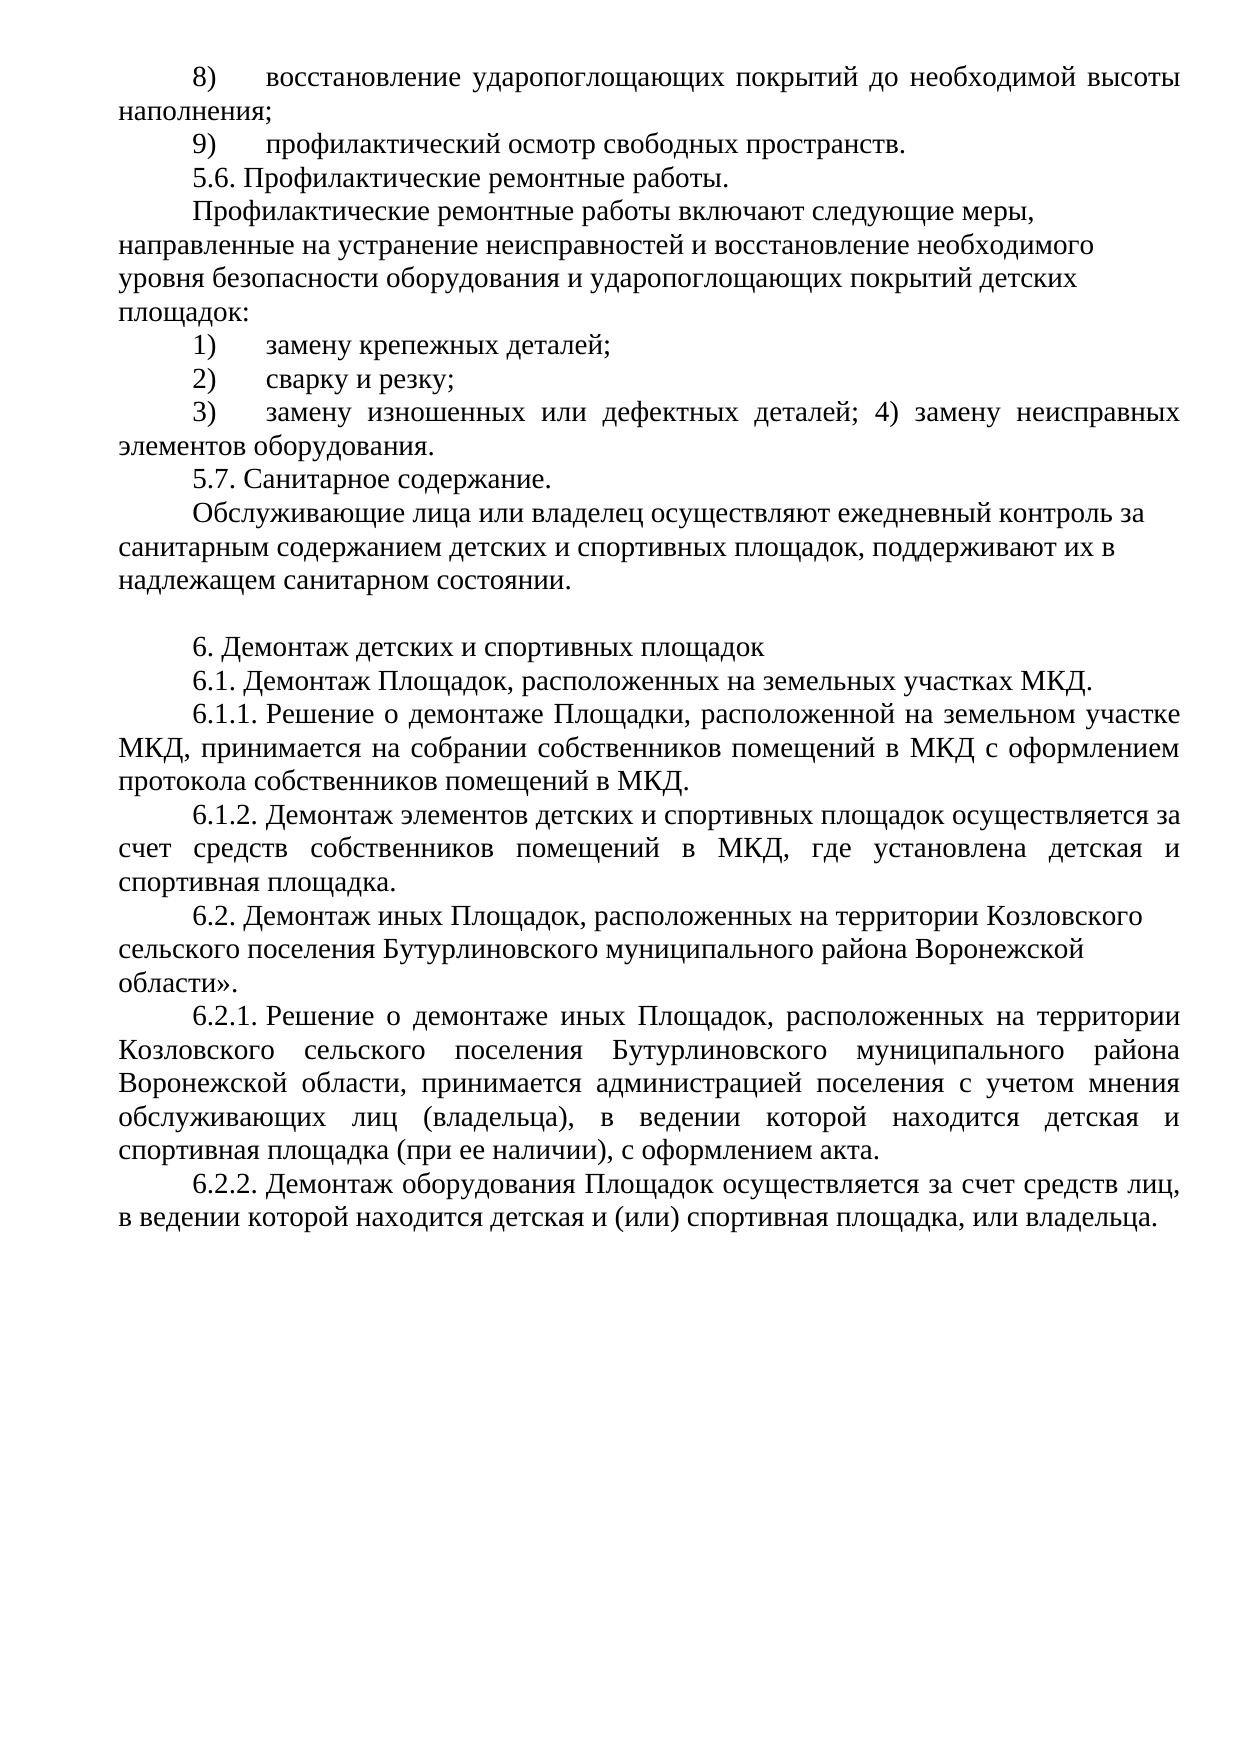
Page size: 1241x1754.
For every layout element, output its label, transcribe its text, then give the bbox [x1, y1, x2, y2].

list Демонтаж элементов детских и спортивных площадок осуществляется за счет средств собственников помещений в МКД, где установлена детская и спортивная площадка. [118, 797, 1181, 898]
list замену изношенных или дефектных деталей; 4) замену неисправных элементов оборудования. [118, 394, 1181, 462]
list Демонтаж оборудования Площадок осуществляется за счет средств лиц, в ведении которой находится детская и (или) спортивная площадка, или владельца. [118, 1166, 1181, 1233]
text 5.7. Санитарное содержание. [118, 462, 1181, 495]
text 6. Демонтаж детских и спортивных площадок [118, 629, 1181, 663]
list замену крепежных деталей; [118, 327, 1181, 361]
text 6.1. Демонтаж Площадок, расположенных на земельных участках МКД. [118, 663, 1181, 696]
list профилактический осмотр свободных пространств. [118, 126, 1181, 160]
text 6.2. Демонтаж иных Площадок, расположенных на территории Козловского сельского поселения Бутурлиновского муниципального района Воронежской области». [118, 898, 1181, 998]
list восстановление ударопоглощающих покрытий до необходимой высоты наполнения; [118, 59, 1181, 126]
list Решение о демонтаже Площадки, расположенной на земельном участке МКД, принимается на собрании собственников помещений в МКД с оформлением протокола собственников помещений в МКД. [118, 696, 1181, 797]
list сварку и резку; [118, 361, 1181, 394]
text Профилактические ремонтные работы включают следующие меры, направленные на устранение неисправностей и восстановление необходимого уровня безопасности оборудования и ударопоглощающих покрытий детских площадок: [118, 193, 1181, 327]
text Обслуживающие лица или владелец осуществляют ежедневный контроль за санитарным содержанием детских и спортивных площадок, поддерживают их в надлежащем санитарном состоянии. [118, 495, 1181, 596]
list Решение о демонтаже иных Площадок, расположенных на территории Козловского сельского поселения Бутурлиновского муниципального района Воронежской области, принимается администрацией поселения с учетом мнения обслуживающих лиц (владельца), в ведении которой находится детская и спортивная площадка (при ее наличии), с оформлением акта. [118, 998, 1181, 1166]
text 5.6. Профилактические ремонтные работы. [118, 160, 1181, 193]
